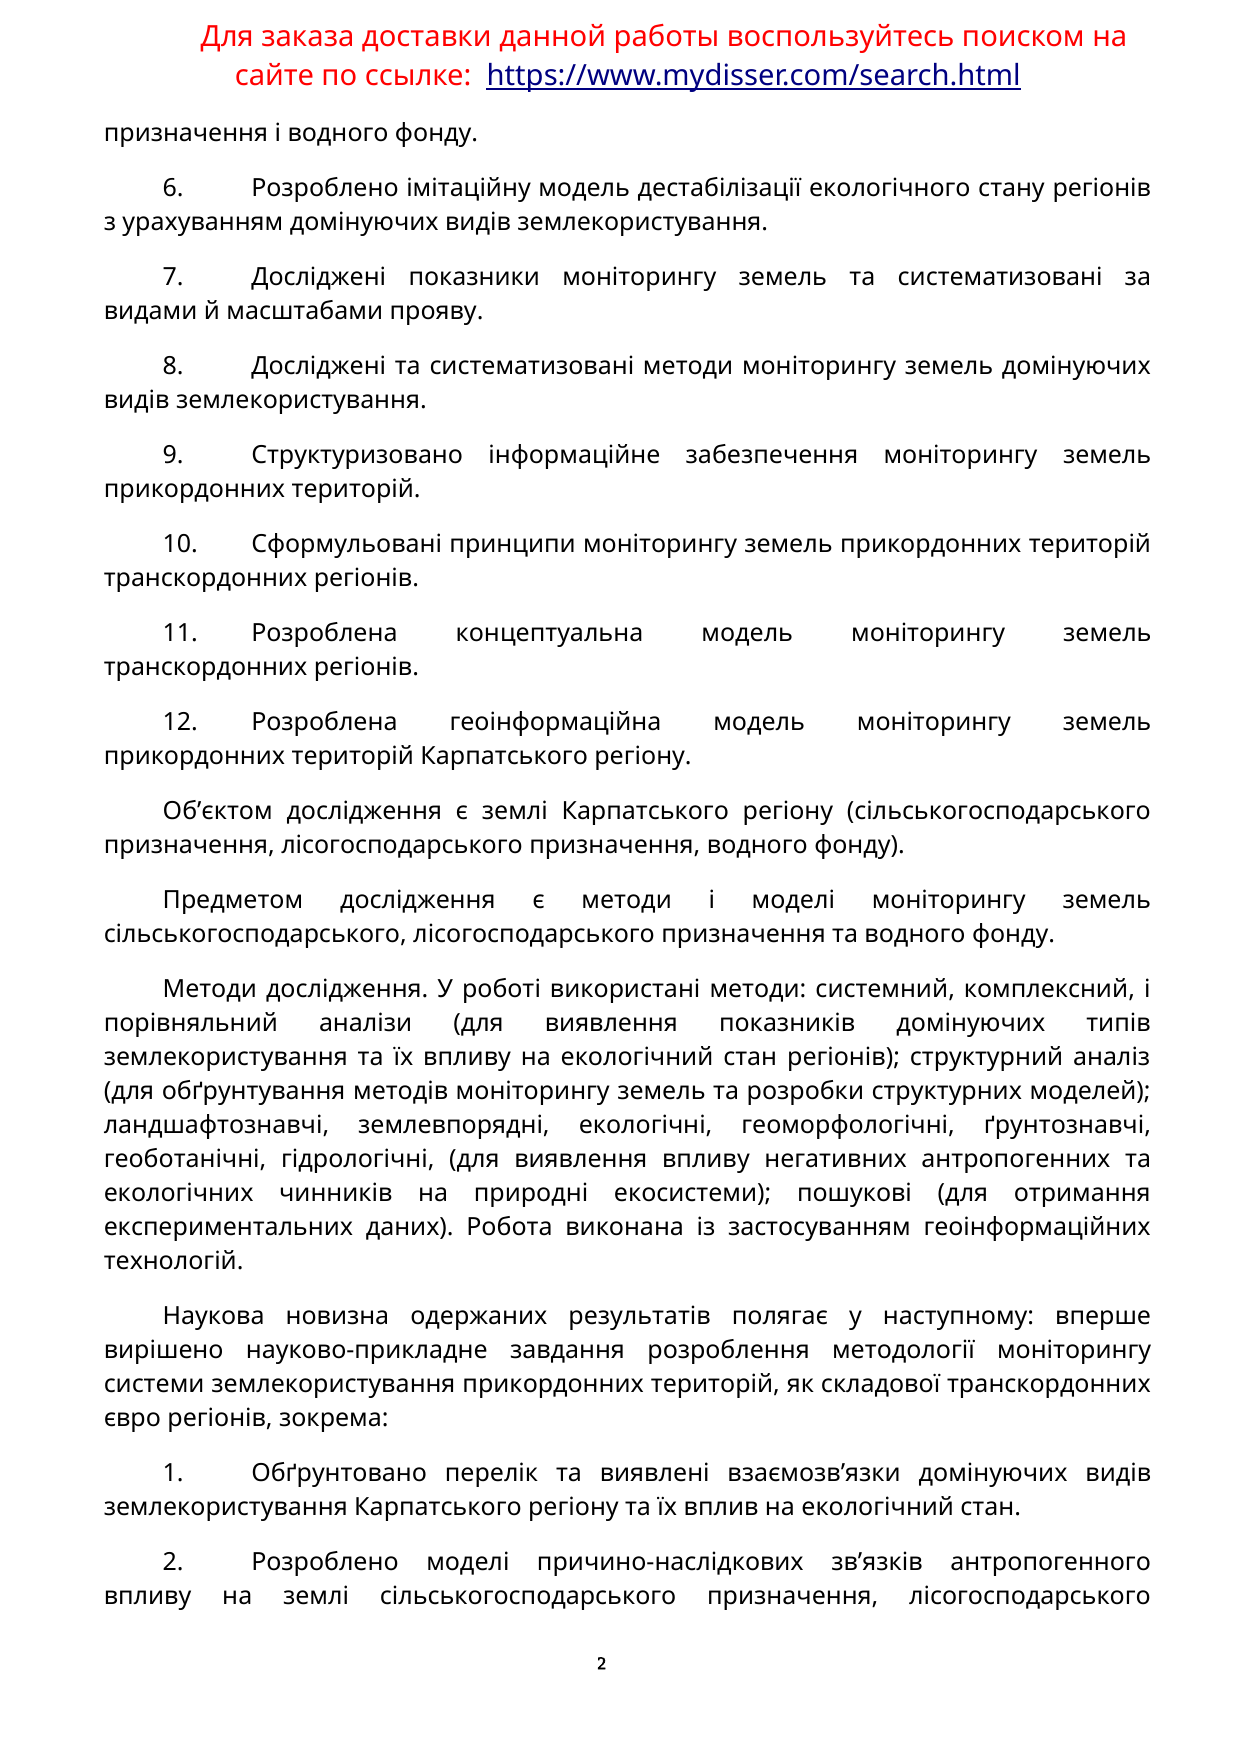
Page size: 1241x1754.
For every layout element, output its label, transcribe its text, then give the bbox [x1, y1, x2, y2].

text 7. Досліджені показники моніторингу земель та систематизовані за видами й масштабами прояву. [103, 259, 1152, 327]
text Методи дослідження. У роботі використані методи: системний, комплексний, і порівняльний аналізи (для виявлення показників домінуючих типів землекористування та їх впливу на екологічний стан регіонів); структурний аналіз (для обґрунтування методів моніторингу земель та розробки структурних моделей); ландшафтознавчі, землевпорядні, екологічні, геоморфологічні, ґрунтознавчі, геоботанічні, гідрологічні, (для виявлення впливу негативних антропогенних та екологічних чинників на природні екосистеми); пошукові (для отримання експериментальних даних). Робота виконана із застосуванням геоінформаційних технологій. [103, 971, 1152, 1277]
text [103, 1544, 1152, 1612]
text 12. Розроблена геоінформаційна модель моніторингу земель прикордонних територій Карпатського регіону. [103, 704, 1152, 772]
text 1. Обґрунтовано перелік та виявлені взаємозв’язки домінуючих видів землекористування Карпатського регіону та їх вплив на екологічний стан. [103, 1455, 1152, 1523]
text 6. Розроблено імітаційну модель дестабілізації екологічного стану регіонів з урахуванням домінуючих видів землекористування. [103, 170, 1152, 238]
text 10. Сформульовані принципи моніторингу земель прикордонних територій транскордонних регіонів. [103, 526, 1152, 594]
text 11. Розроблена концептуальна модель моніторингу земель транскордонних регіонів. [103, 615, 1152, 683]
text Наукова новизна одержаних результатів полягає у наступному: вперше вирішено науково-прикладне завдання розроблення методології моніторингу системи землекористування прикордонних територій, як складової транскордонних євро регіонів, зокрема: [103, 1298, 1152, 1434]
text Об’єктом дослідження є землі Карпатського регіону (сільськогосподарського призначення, лісогосподарського призначення, водного фонду). [103, 793, 1152, 861]
text 8. Досліджені та систематизовані методи моніторингу земель домінуючих видів землекористування. [103, 348, 1152, 416]
text Предметом дослідження є методи і моделі моніторингу земель сільськогосподарського, лісогосподарського призначення та водного фонду. [103, 882, 1152, 950]
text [103, 115, 1152, 149]
text 9. Структуризовано інформаційне забезпечення моніторингу земель прикордонних територій. [103, 437, 1152, 505]
